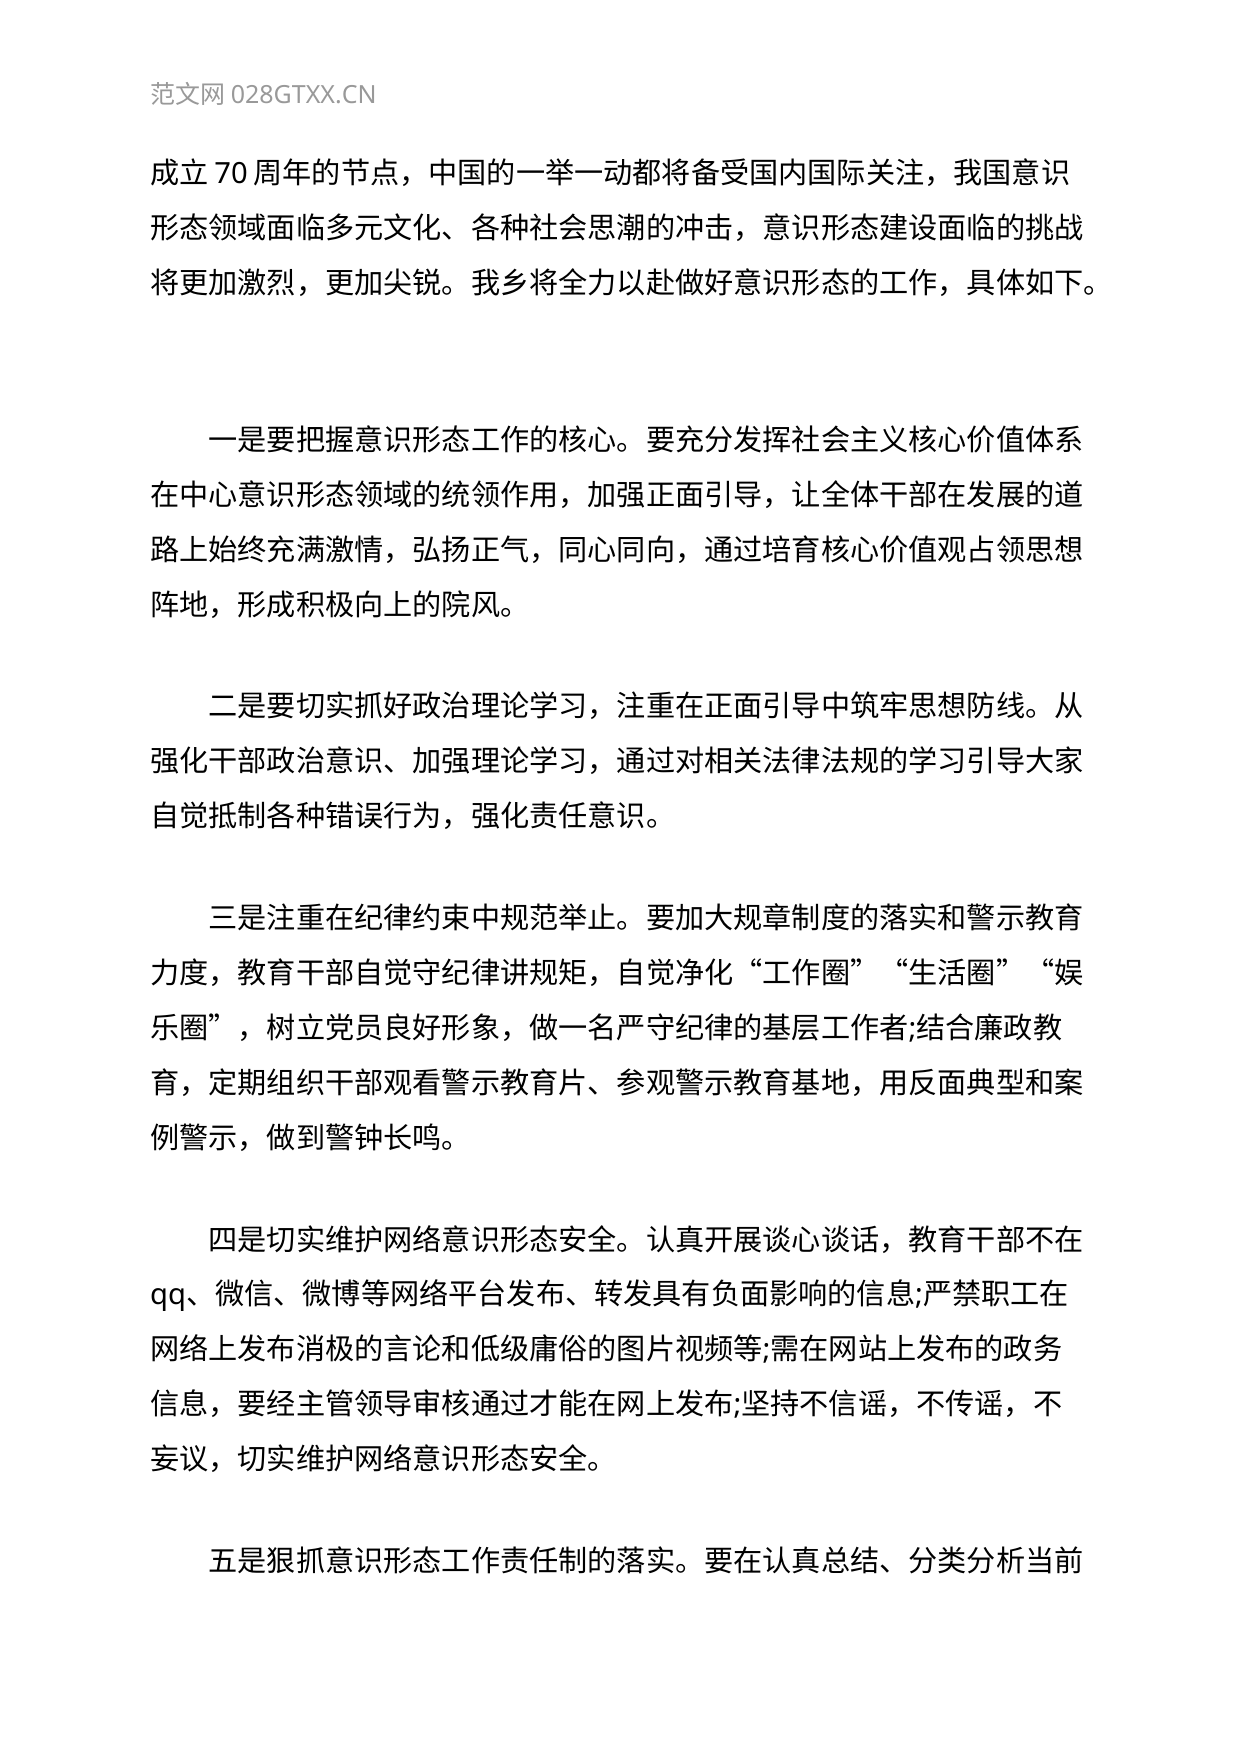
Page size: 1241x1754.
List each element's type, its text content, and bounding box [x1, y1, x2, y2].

text 三是注重在纪律约束中规范举止。要加大规章制度的落实和警示教育力度，教育干部自觉守纪律讲规矩，自觉净化“工作圈”“生活圈”“娱乐圈”，树立党员良好形象，做一名严守纪律的基层工作者;结合廉政教育，定期组织干部观看警示教育片、参观警示教育基地，用反面典型和案例警示，做到警钟长鸣。 [150, 894, 1090, 1157]
text 四是切实维护网络意识形态安全。认真开展谈心谈话，教育干部不在qq、微信、微博等网络平台发布、转发具有负面影响的信息;严禁职工在网络上发布消极的言论和低级庸俗的图片视频等;需在网站上发布的政务信息，要经主管领导审核通过才能在网上发布;坚持不信谣，不传谣，不妄议，切实维护网络意识形态安全。 [150, 1216, 1090, 1478]
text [150, 1538, 1090, 1580]
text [150, 150, 1090, 357]
text 一是要把握意识形态工作的核心。要充分发挥社会主义核心价值体系在中心意识形态领域的统领作用，加强正面引导，让全体干部在发展的道路上始终充满激情，弘扬正气，同心同向，通过培育核心价值观占领思想阵地，形成积极向上的院风。 [150, 417, 1090, 623]
text 二是要切实抓好政治理论学习，注重在正面引导中筑牢思想防线。从强化干部政治意识、加强理论学习，通过对相关法律法规的学习引导大家自觉抵制各种错误行为，强化责任意识。 [150, 683, 1090, 835]
